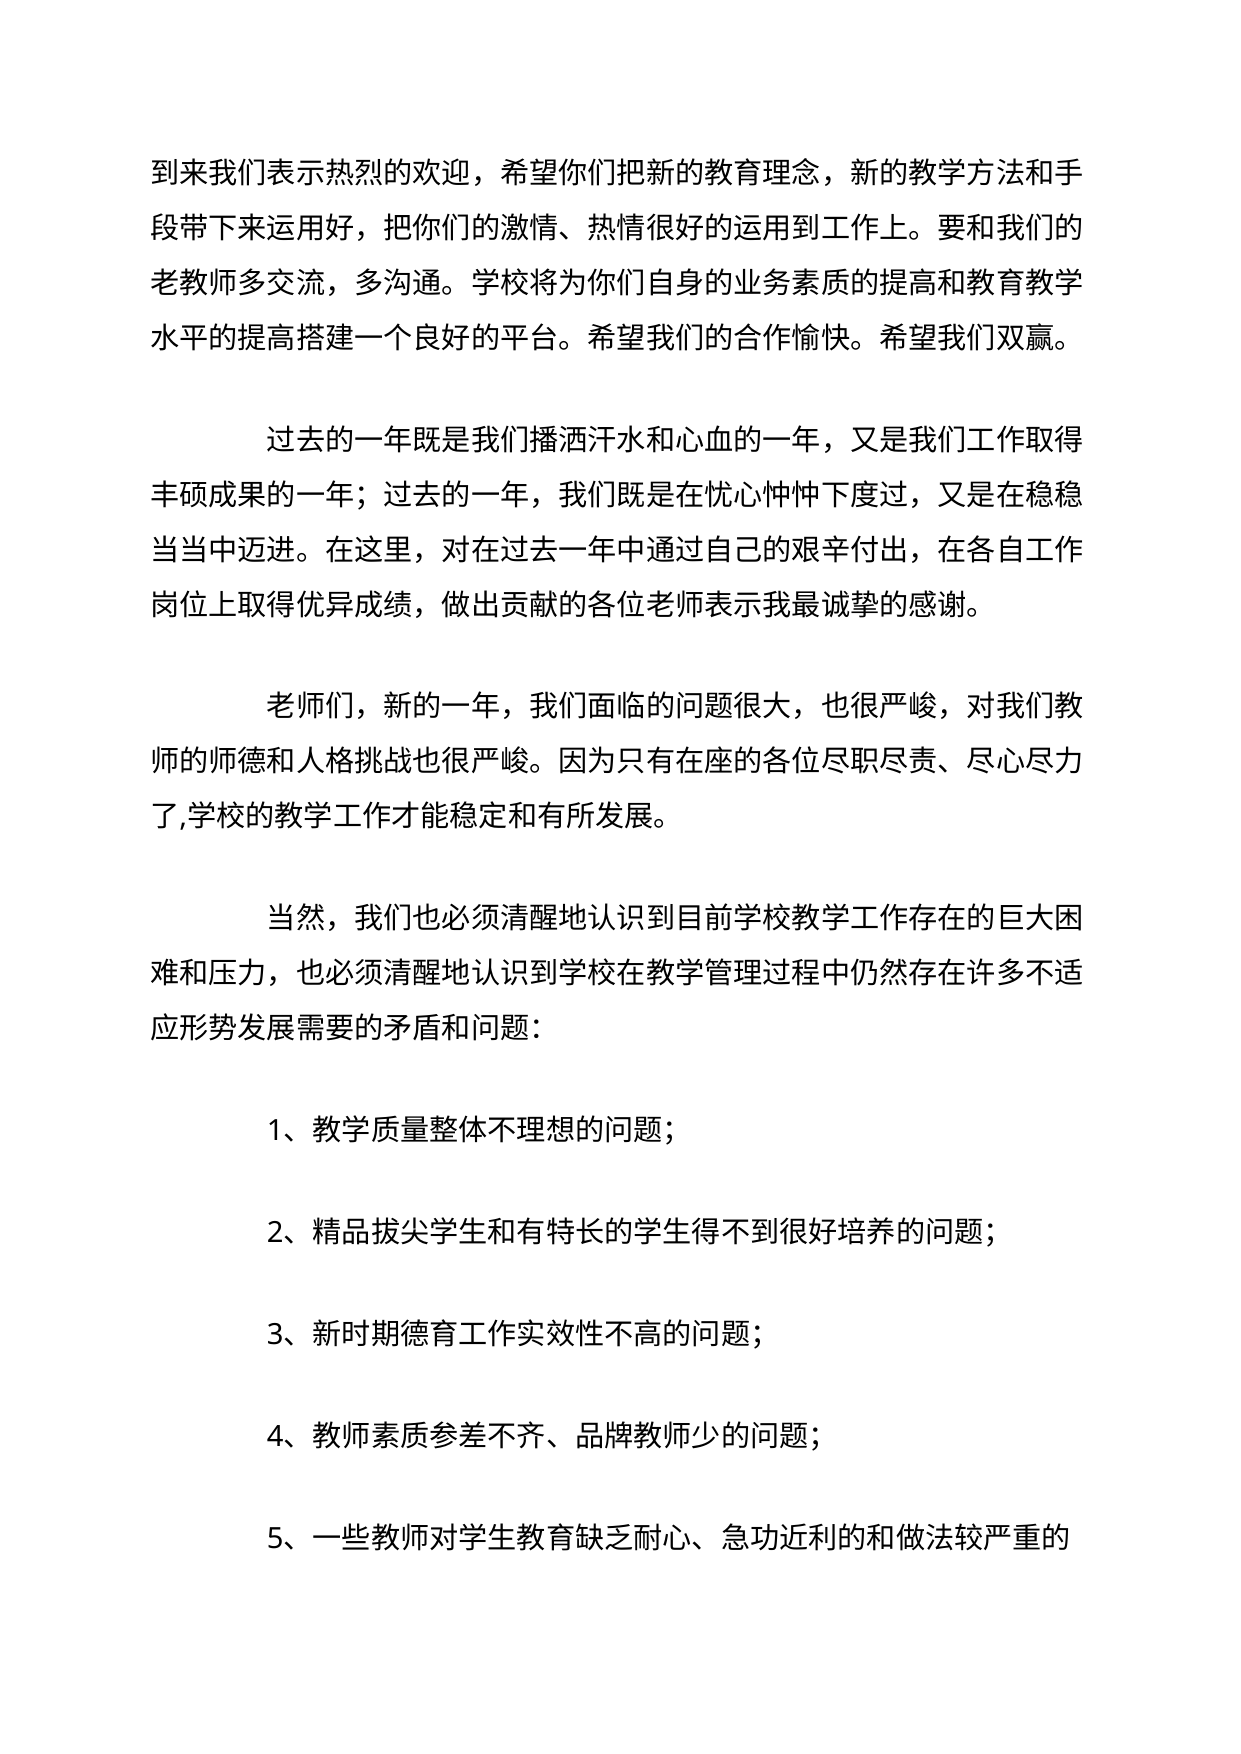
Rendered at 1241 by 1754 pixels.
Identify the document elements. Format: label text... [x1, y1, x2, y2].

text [150, 1514, 1090, 1557]
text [150, 150, 1090, 357]
text 4、教师素质参差不齐、品牌教师少的问题； [150, 1412, 1090, 1454]
text 3、新时期德育工作实效性不高的问题； [150, 1310, 1090, 1353]
text 过去的一年既是我们播洒汗水和心血的一年，又是我们工作取得丰硕成果的一年；过去的一年，我们既是在忧心忡忡下度过，又是在稳稳当当中迈进。在这里，对在过去一年中通过自己的艰辛付出，在各自工作岗位上取得优异成绩，做出贡献的各位老师表示我最诚挚的感谢。 [150, 416, 1090, 623]
text 当然，我们也必须清醒地认识到目前学校教学工作存在的巨大困难和压力，也必须清醒地认识到学校在教学管理过程中仍然存在许多不适应形势发展需要的矛盾和问题： [150, 895, 1090, 1047]
text 2、精品拔尖学生和有特长的学生得不到很好培养的问题； [150, 1208, 1090, 1251]
text 1、教学质量整体不理想的问题； [150, 1106, 1090, 1149]
text 老师们，新的一年，我们面临的问题很大，也很严峻，对我们教师的师德和人格挑战也很严峻。因为只有在座的各位尽职尽责、尽心尽力了,学校的教学工作才能稳定和有所发展。 [150, 683, 1090, 835]
